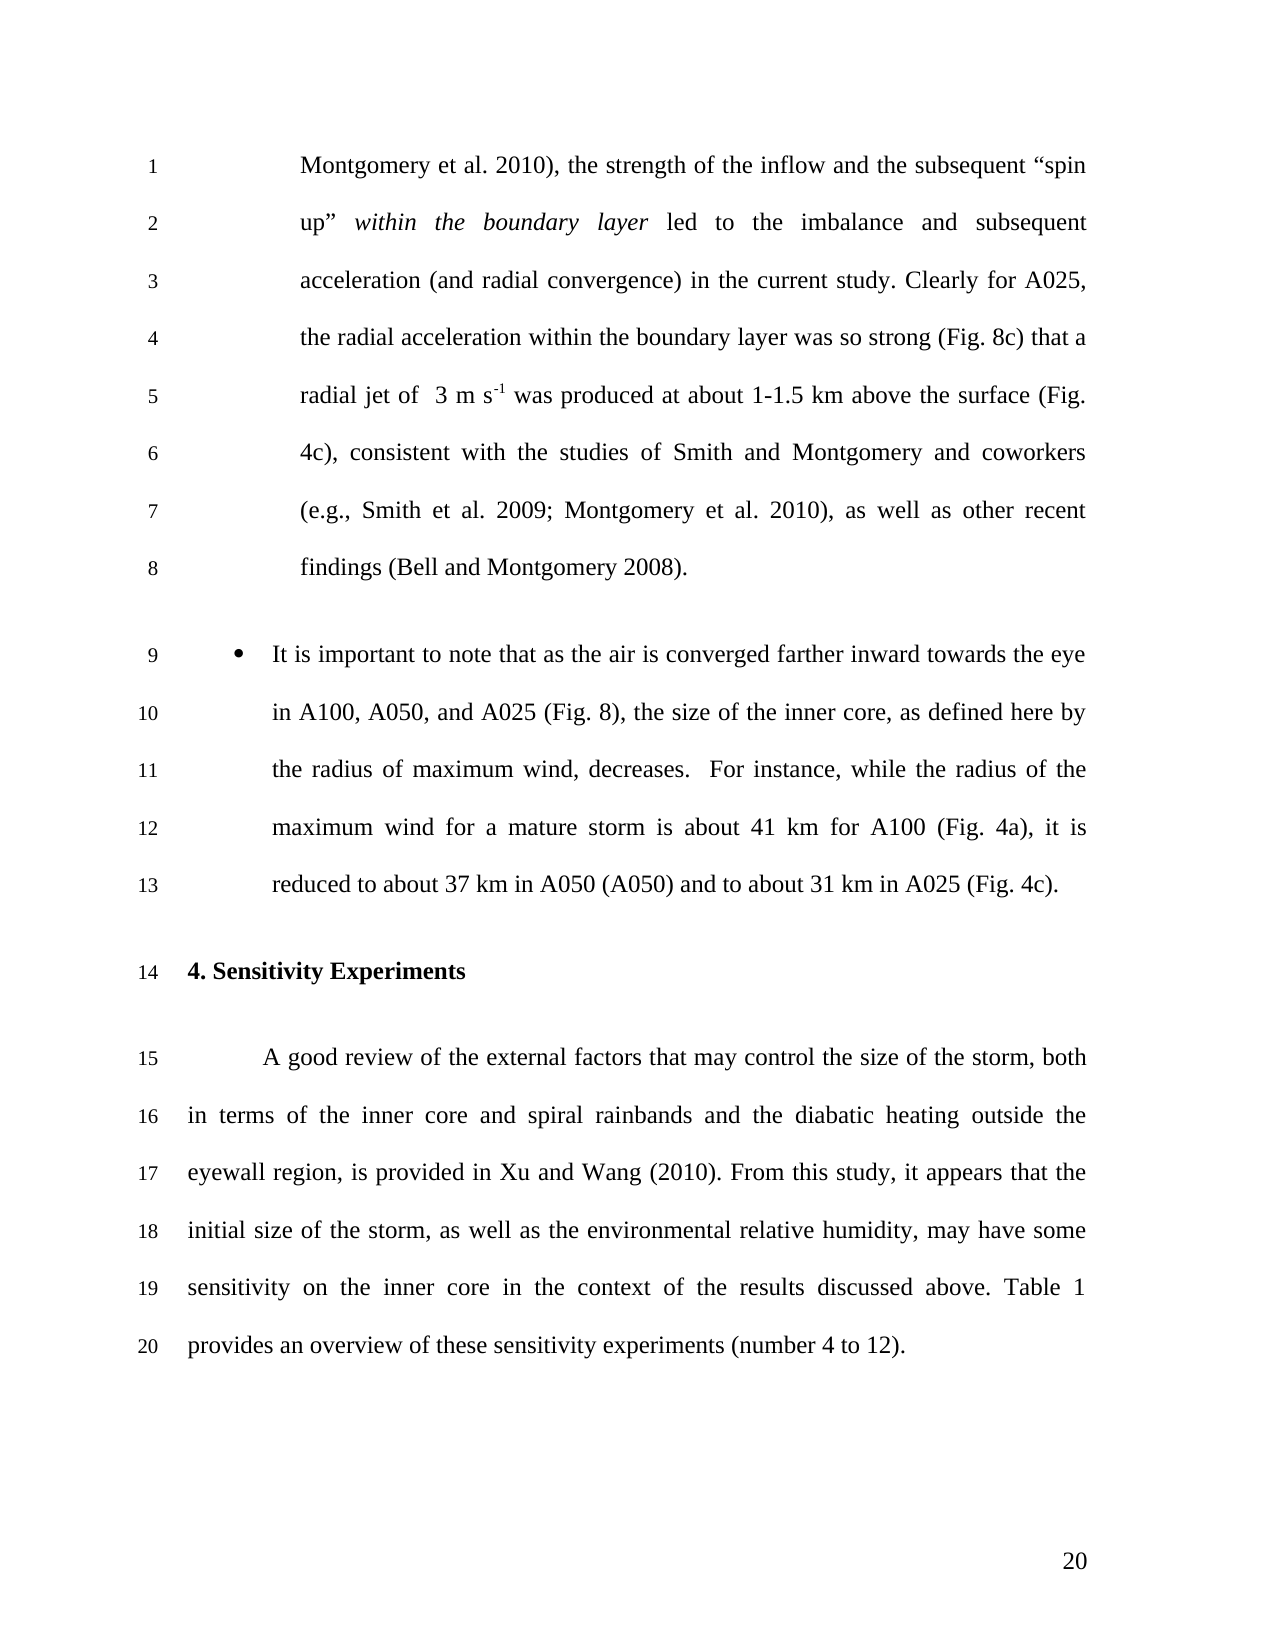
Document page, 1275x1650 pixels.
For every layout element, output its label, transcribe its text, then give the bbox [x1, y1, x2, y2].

list It is important to note that as the air is converged farther inward towards the eye in A100, A050, and A025 (Fig. 8), the size of the inner core, as defined here by the radius of maximum wind, decreases. For instance, while the radius of the maximum wind for a mature storm is about 41 km for A100 (Fig. 4a), it is reduced to about 37 km in A050 (A050) and to about 31 km in A025 (Fig. 4c). [234, 639, 1087, 898]
text A good review of the external factors that may control the size of the storm, both in terms of the inner core and spiral rainbands and the diabatic heating outside the eyewall region, is provided in Xu and Wang (2010). From this study, it appears that the initial size of the storm, as well as the environmental relative humidity, may have some sensitivity on the inner core in the context of the results discussed above. Table 1 provides an overview of these sensitivity experiments (number 4 to 12). [187, 1042, 1087, 1359]
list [262, 150, 1087, 581]
text 4. Sensitivity Experiments [187, 956, 1087, 984]
